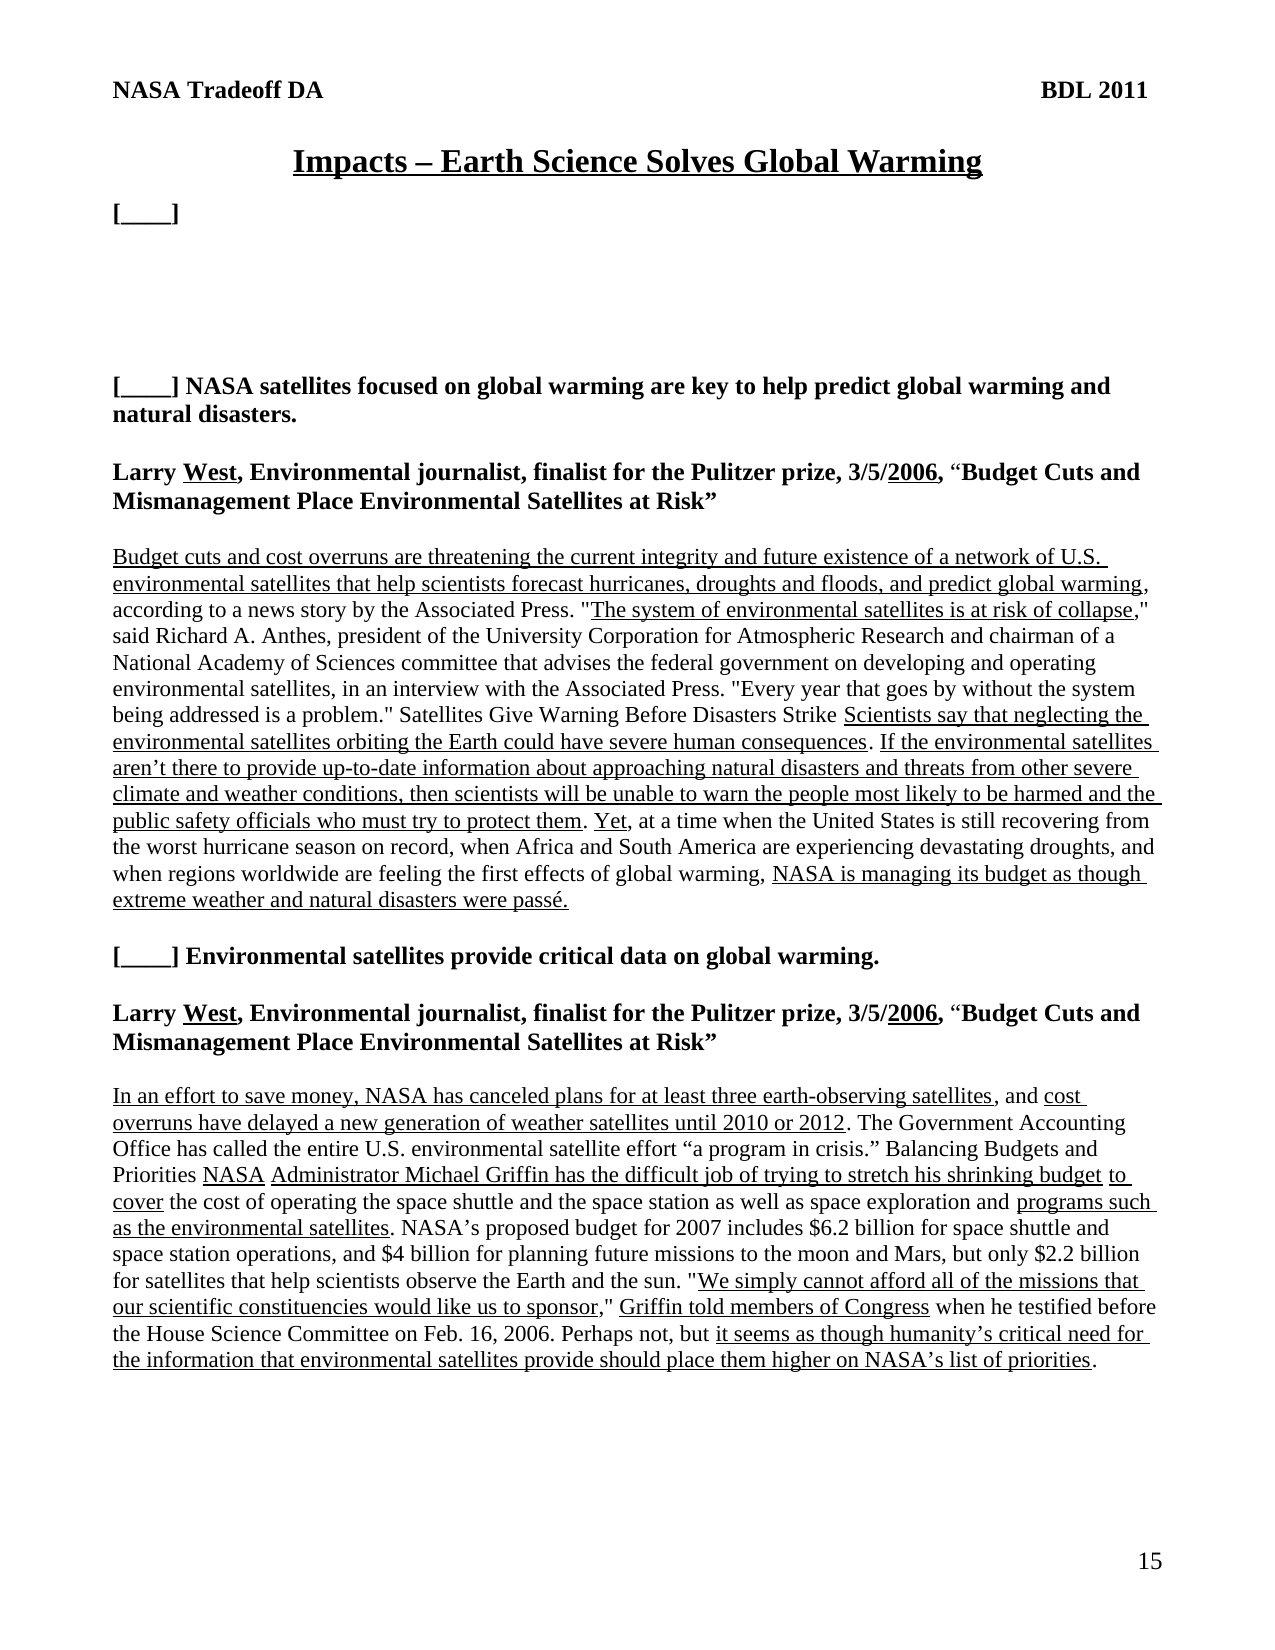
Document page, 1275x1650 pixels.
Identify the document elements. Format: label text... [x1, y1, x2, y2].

text Budget cuts and cost overruns are threatening the current integrity and future existence of a network of U.S. environmental satellites that help scientists forecast hurricanes, droughts and floods, and predict global warming, according to a news story by the Associated Press. "The system of environmental satellites is at risk of collapse," said Richard A. Anthes, president of the University Corporation for Atmospheric Research and chairman of a National Academy of Sciences committee that advises the federal government on developing and operating environmental satellites, in an interview with the Associated Press. "Every year that goes by without the system being addressed is a problem." Satellites Give Warning Before Disasters Strike Scientists say that neglecting the environmental satellites orbiting the Earth could have severe human consequences. If the environmental satellites aren’t there to provide up-to-date information about approaching natural disasters and threats from other severe climate and weather conditions, then scientists will be unable to warn the people most likely to be harmed and the public safety officials who must try to protect them. Yet, at a time when the United States is still recovering from the worst hurricane season on record, when Africa and South America are experiencing devastating droughts, and when regions worldwide are feeling the first effects of global warming, NASA is managing its budget as though extreme weather and natural disasters were passé. [112, 804, 1162, 912]
text Larry West, Environmental journalist, finalist for the Pulitzer prize, 3/5/2006, “Budget Cuts and Mismanagement Place Environmental Satellites at Risk” [112, 998, 1162, 1056]
text Budget cuts and cost overruns are threatening the current integrity and future existence of a network of U.S. environmental satellites that help scientists forecast hurricanes, droughts and floods, and predict global warming, according to a news story by the Associated Press. "The system of environmental satellites is at risk of collapse," said Richard A. Anthes, president of the University Corporation for Atmospheric Research and chairman of a National Academy of Sciences committee that advises the federal government on developing and operating environmental satellites, in an interview with the Associated Press. "Every year that goes by without the system being addressed is a problem." Satellites Give Warning Before Disasters Strike Scientists say that neglecting the environmental satellites orbiting the Earth could have severe human consequences. If the environmental satellites aren’t there to provide up-to-date information about approaching natural disasters and threats from other severe climate and weather conditions, then scientists will be unable to warn the people most likely to be harmed and the public safety officials who must try to protect them. Yet, at a time when the United States is still recovering from the worst hurricane season on record, when Africa and South America are experiencing devastating droughts, and when regions worldwide are feeling the first effects of global warming, NASA is managing its budget as though extreme weather and natural disasters were passé. [112, 543, 1162, 803]
text Larry West, Environmental journalist, finalist for the Pulitzer prize, 3/5/2006, “Budget Cuts and Mismanagement Place Environmental Satellites at Risk” [112, 457, 1162, 514]
text In an effort to save money, NASA has canceled plans for at least three earth-observing satellites, and cost overruns have delayed a new generation of weather satellites until 2010 or 2012. The Government Accounting Office has called the entire U.S. environmental satellite effort “a program in crisis.” Balancing Budgets and Priorities NASA Administrator Michael Griffin has the difficult job of trying to stretch his shrinking budget to cover the cost of operating the space shuttle and the space station as well as space exploration and programs such as the environmental satellites. NASA’s proposed budget for 2007 includes $6.2 billion for space shuttle and space station operations, and $4 billion for planning future missions to the moon and Mars, but only $2.2 billion for satellites that help scientists observe the Earth and the sun. "We simply cannot afford all of the missions that our scientific constituencies would like us to sponsor," Griffin told members of Congress when he testified before the House Science Committee on Feb. 16, 2006. Perhaps not, but it seems as though humanity’s critical need for the information that environmental satellites provide should place them higher on NASA’s list of priorities. [112, 1082, 1162, 1372]
text [____] NASA satellites focused on global warming are key to help predict global warming and natural disasters. [112, 371, 1162, 428]
subtitle Impacts – Earth Science Solves Global Warming [112, 141, 1162, 179]
text [____] [112, 198, 1162, 227]
text [____] Environmental satellites provide critical data on global warming. [112, 941, 1162, 970]
